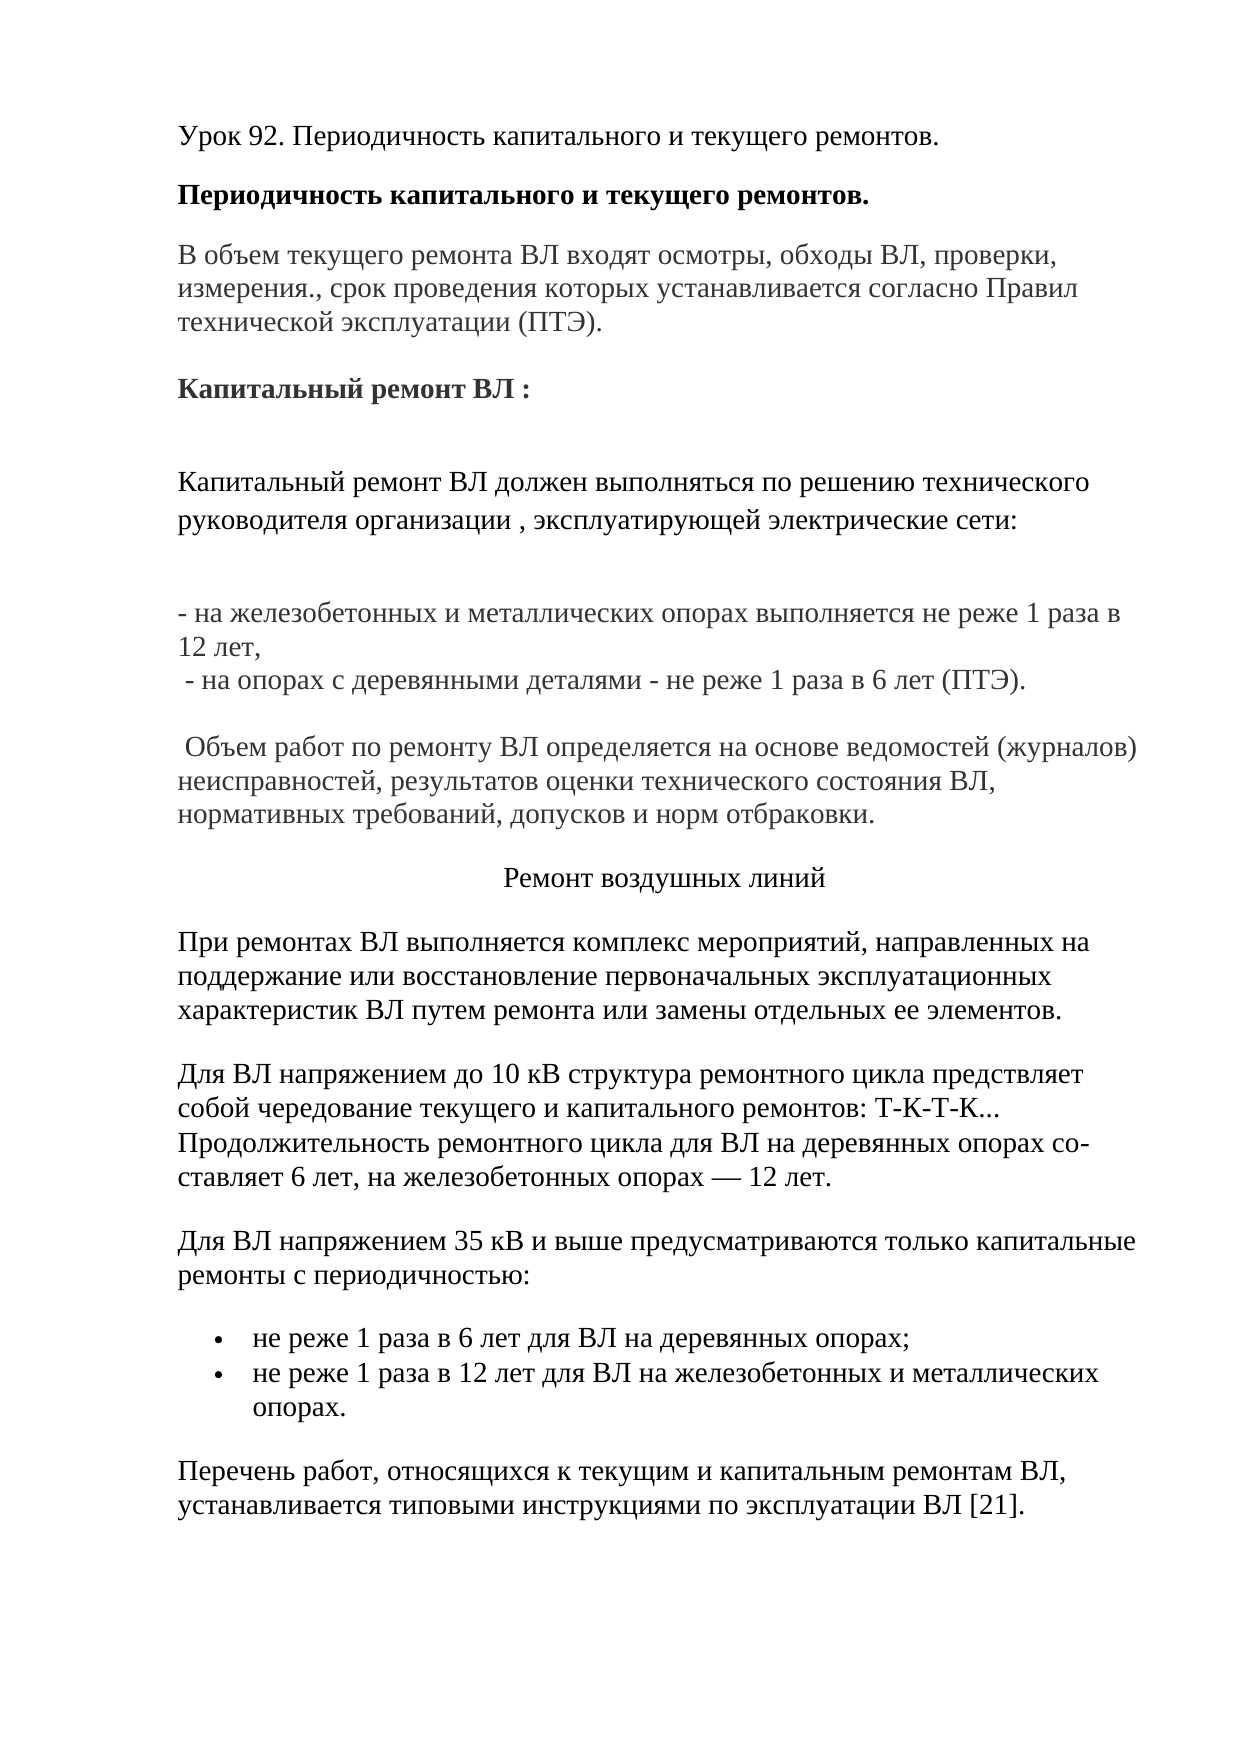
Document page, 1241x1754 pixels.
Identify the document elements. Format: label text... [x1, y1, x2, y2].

text Объем работ по ремонту ВЛ определяется на основе ведомостей (журналов) неисправностей, результатов оценки технического состояния ВЛ, нормативных требований, допусков и норм отбраковки. [177, 729, 1152, 830]
text - на железобетонных и металлических опорах выполняется не реже 1 раза в 12 лет, [177, 595, 1152, 662]
text Для ВЛ напряжением до 10 кВ структура ремонтного цикла предствляет собой чередование текущего и капитального ремонтов: Т-К-Т-К... Продолжительность ремонтного цикла для ВЛ на деревянных опорах составляет 6 лет, на железобетонных опорах — 12 лет. [177, 1055, 1152, 1193]
list не реже 1 раза в 12 лет для ВЛ на железобетонных и металлических опорах. [215, 1383, 1152, 1452]
text Для ВЛ напряжением 35 кВ и выше предусматриваются только капитальные ремонты с периодичностью: [177, 1222, 1152, 1291]
text Капитальный ремонт ВЛ должен выполняться по решению технического руководителя организации , эксплуатирующей электрические сети: [177, 464, 1152, 536]
list не реже 1 раза в 6 лет для ВЛ на деревянных опорах; [215, 1320, 1152, 1354]
text Периодичность капитального и текущего ремонтов. [177, 177, 1152, 211]
text Урок 92. Периодичность капитального и текущего ремонтов. [177, 118, 1152, 152]
text При ремонтах ВЛ выполняется комплекс мероприятий, направленных на поддержание или восстановление первоначальных эксплуатационных характеристик ВЛ путем ремонта или замены отдельных ее элементов. [177, 923, 1152, 1026]
text Капитальный ремонт ВЛ : [177, 371, 1152, 404]
text Перечень работ, относящихся к текущим и капитальным ремонтам ВЛ, устанавливается типовыми инструкциями по эксплуатации ВЛ [21]. [177, 1481, 1152, 1550]
text - на опорах с деревянными деталями - не реже 1 раза в 6 лет (ПТЭ). [177, 662, 1152, 696]
subtitle Ремонт воздушных линий [177, 859, 1152, 894]
text В объем текущего ремонта ВЛ входят осмотры, обходы ВЛ, проверки, измерения., срок проведения которых устанавливается согласно Правил технической эксплуатации (ПТЭ). [177, 237, 1152, 337]
